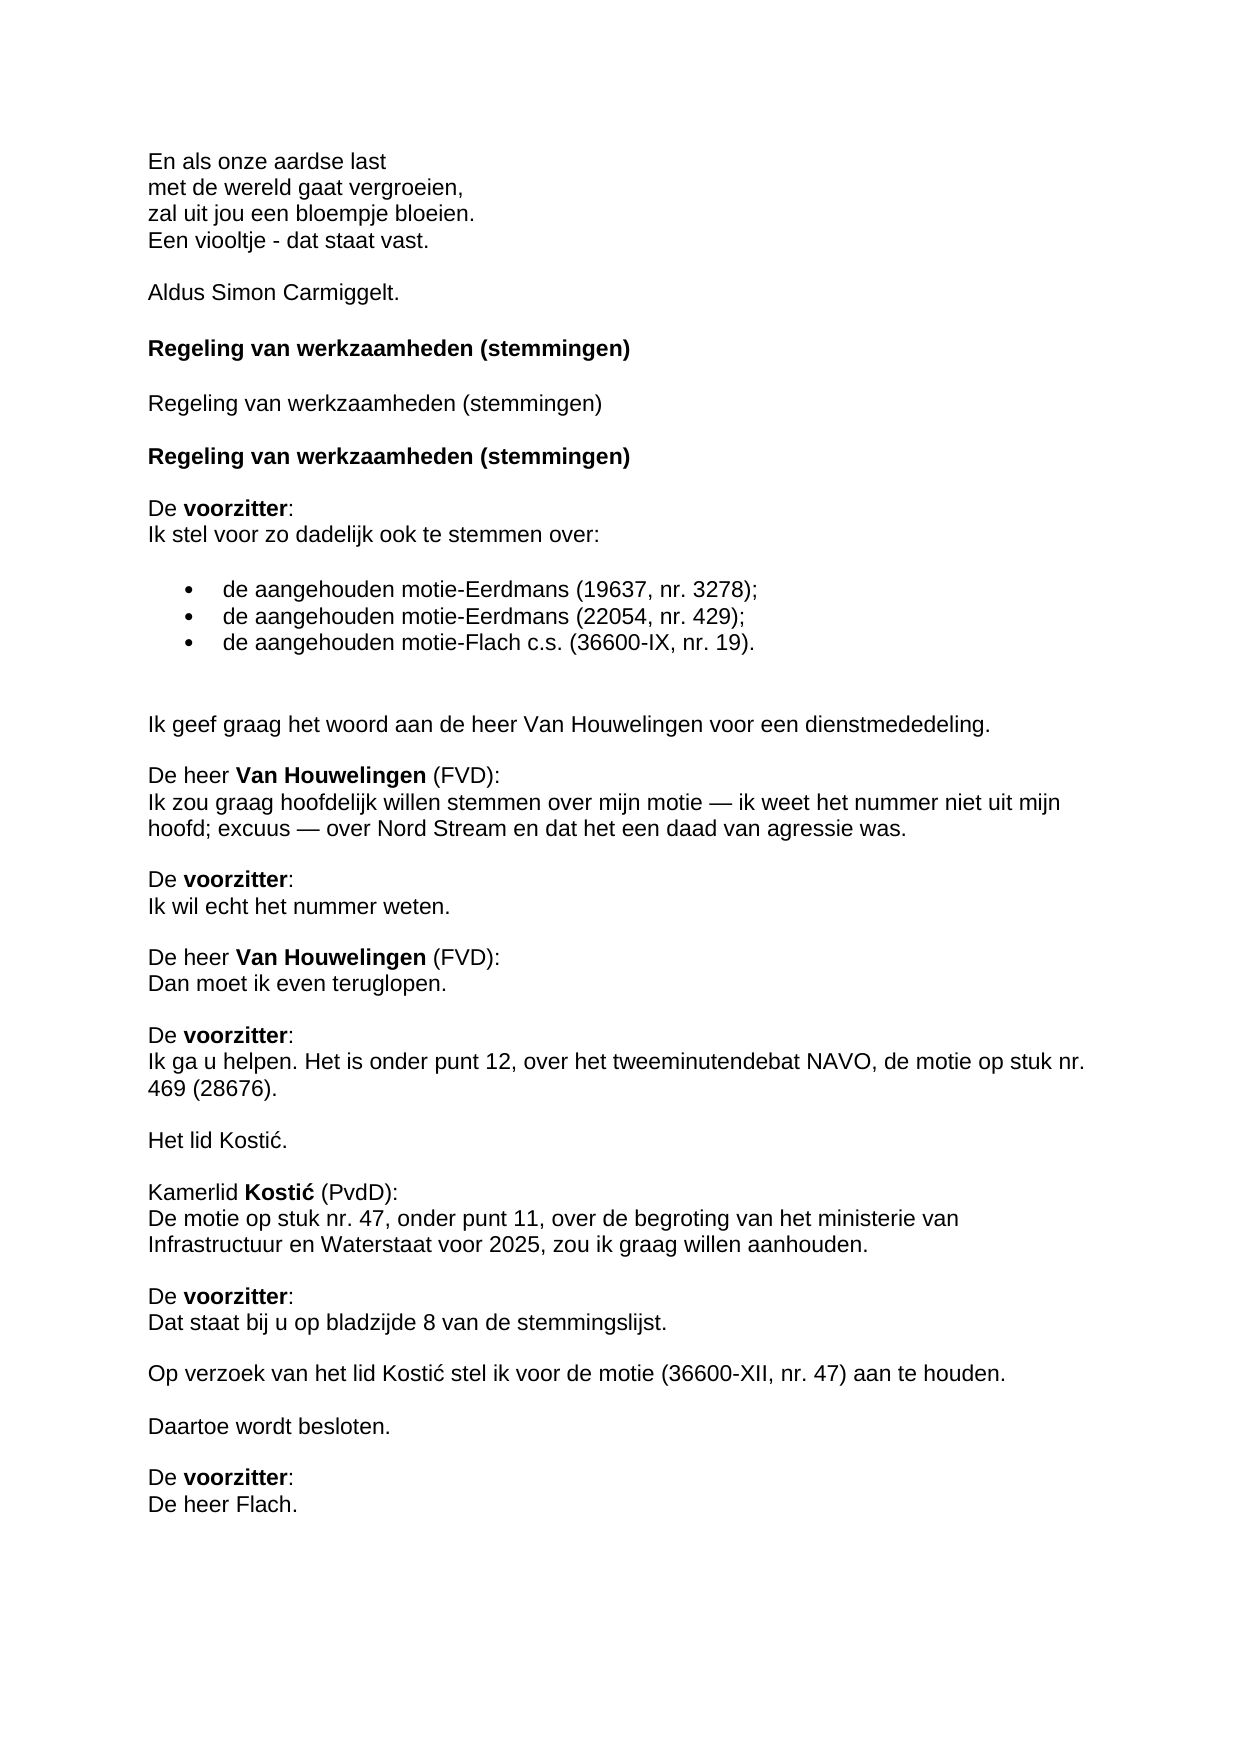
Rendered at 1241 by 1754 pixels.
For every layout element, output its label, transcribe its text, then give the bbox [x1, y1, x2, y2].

text Kamerlid Kostić (PvdD): De motie op stuk nr. 47, onder punt 11, over de begroting van het ministerie van Infrastructuur en Waterstaat voor 2025, zou ik graag willen aanhouden. [148, 1178, 1093, 1258]
text Ik geef graag het woord aan de heer Van Houwelingen voor een dienstmededeling. [148, 684, 1093, 737]
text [148, 148, 1093, 306]
list de aangehouden motie-Eerdmans (22054, nr. 429); [185, 603, 1093, 629]
text De voorzitter: De heer Flach. [148, 1464, 1093, 1517]
text De voorzitter: Ik ga u helpen. Het is onder punt 12, over het tweeminutendebat NAVO, de motie op stuk nr. 469 (28676). Het lid Kostić. [148, 1022, 1093, 1153]
text De voorzitter: Dat staat bij u op bladzijde 8 van de stemmingslijst. [148, 1283, 1093, 1335]
list de aangehouden motie-Eerdmans (19637, nr. 3278); [185, 576, 1093, 603]
text De voorzitter: Ik wil echt het nummer weten. [148, 866, 1093, 919]
text De voorzitter: Ik stel voor zo dadelijk ook te stemmen over: [148, 494, 1093, 547]
text De heer Van Houwelingen (FVD): Ik zou graag hoofdelijk willen stemmen over mijn motie — ik weet het nummer niet uit mijn hoofd; excuus — over Nord Stream en dat het een daad van agressie was. [148, 762, 1093, 841]
list de aangehouden motie-Flach c.s. (36600-IX, nr. 19). [185, 629, 1093, 655]
text Op verzoek van het lid Kostić stel ik voor de motie (36600-XII, nr. 47) aan te houden. Daartoe wordt besloten. [148, 1360, 1093, 1439]
subtitle Regeling van werkzaamheden (stemmingen) [148, 335, 1093, 361]
text De heer Van Houwelingen (FVD): Dan moet ik even teruglopen. [148, 944, 1093, 997]
text Regeling van werkzaamheden (stemmingen) Regeling van werkzaamheden (stemmingen) [148, 390, 1093, 469]
